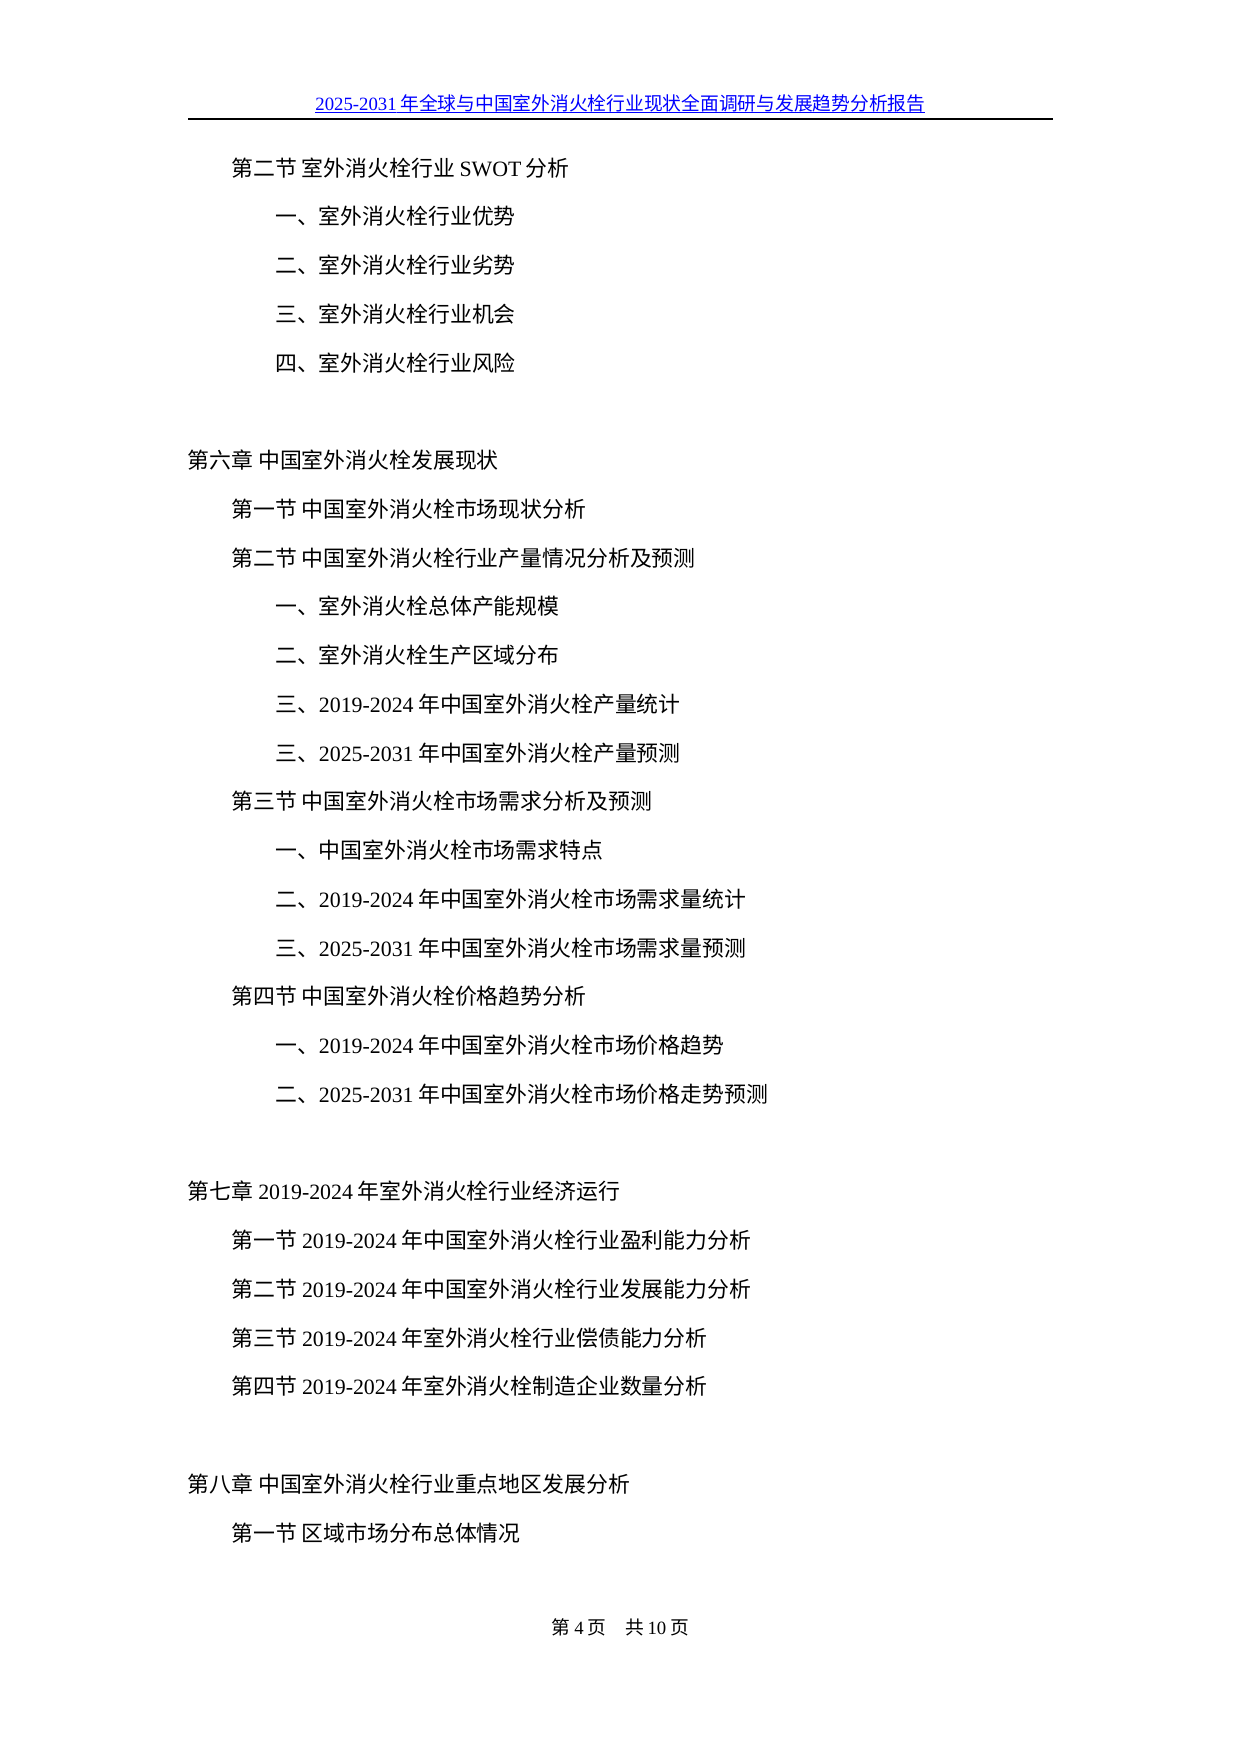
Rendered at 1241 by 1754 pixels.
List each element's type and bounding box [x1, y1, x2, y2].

text [187, 150, 1053, 1548]
